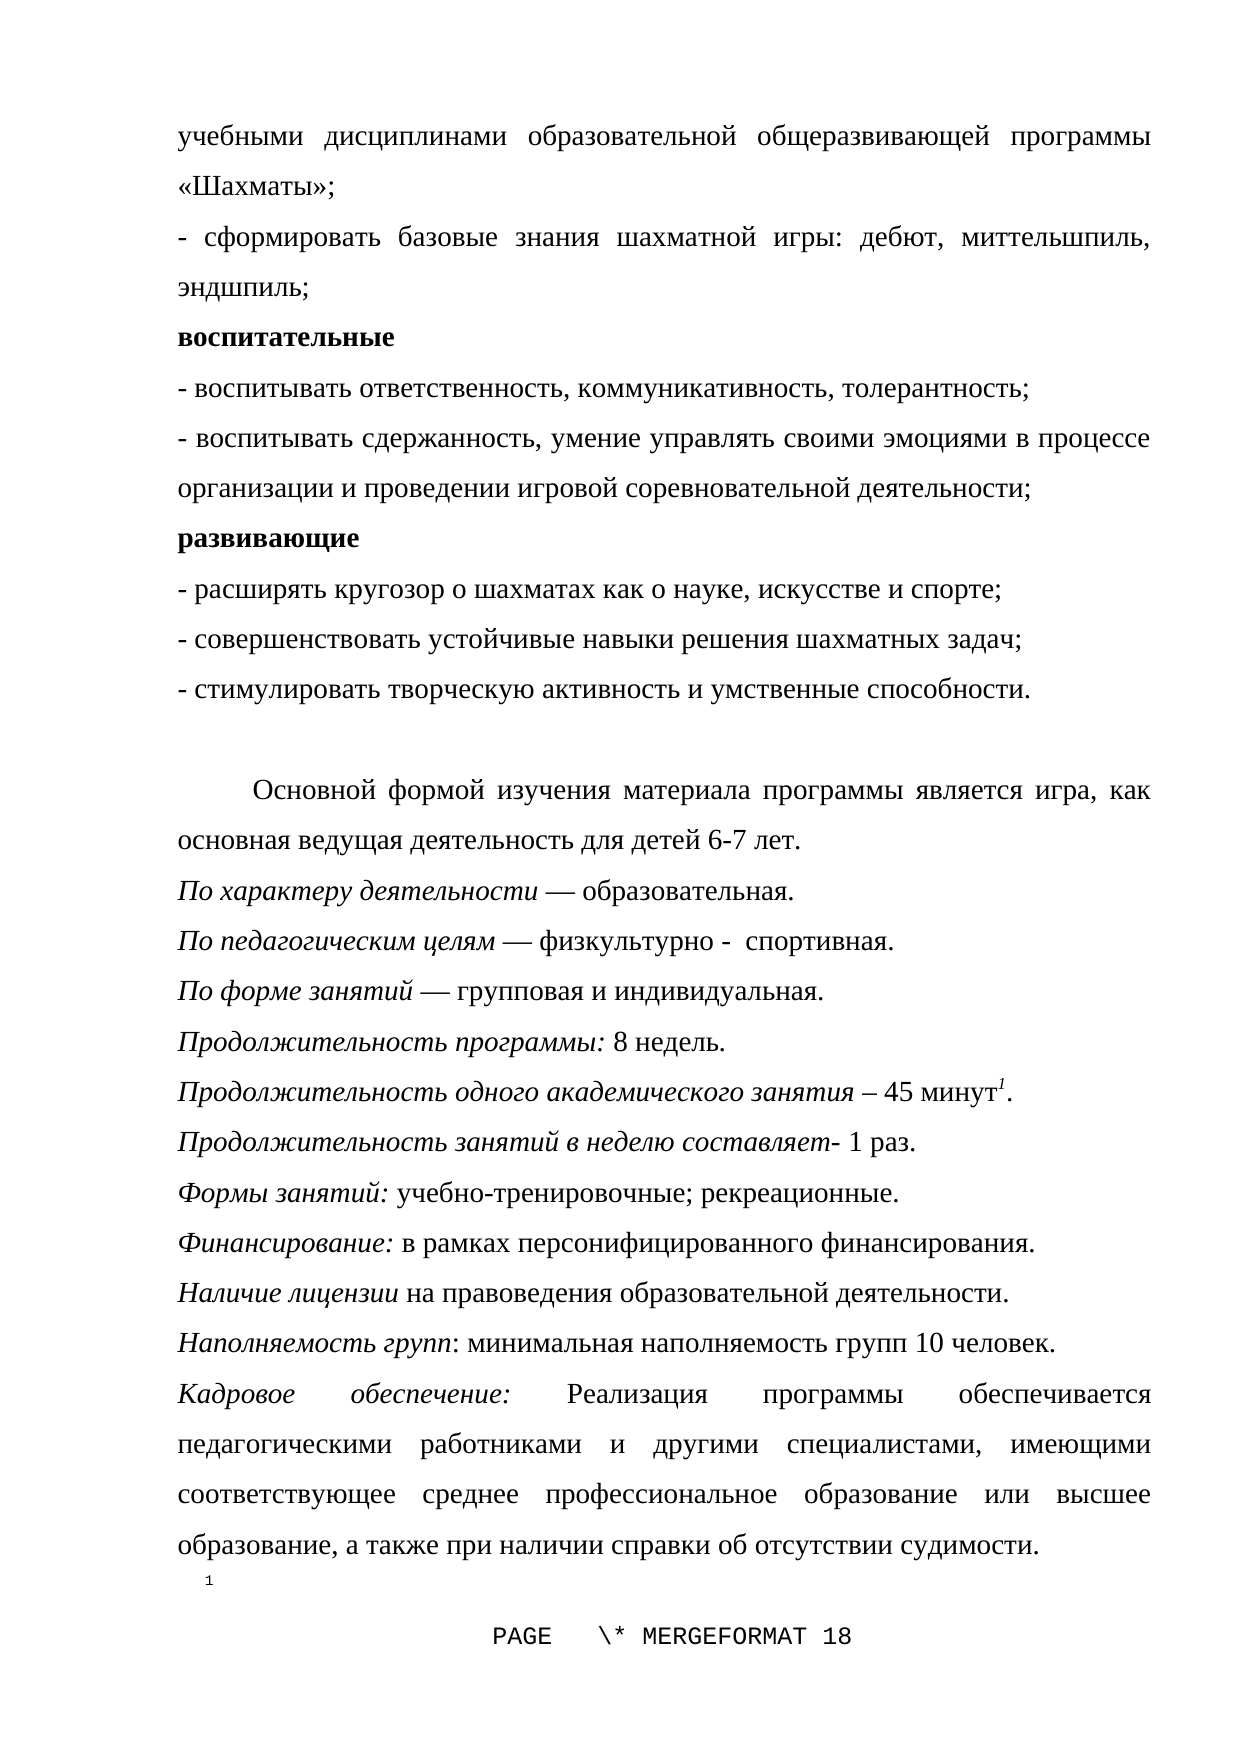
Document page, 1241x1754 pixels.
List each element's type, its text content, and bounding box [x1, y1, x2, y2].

text По форме занятий — групповая и индивидуальная. [177, 973, 1152, 1007]
text Кадровое обеспечение: Реализация программы обеспечивается педагогическими работниками и другими специалистами, имеющими соответствующее среднее профессиональное образование или высшее образование, а также при наличии справки об отсутствии судимости. [177, 1376, 1152, 1560]
text Продолжительность программы: 8 недель. [177, 1024, 1152, 1057]
text развивающие [177, 521, 1152, 554]
text По характеру деятельности — образовательная. [177, 873, 1152, 906]
text Финансирование: в рамках персонифицированного финансирования. [177, 1225, 1152, 1258]
text - расширять кругозор о шахматах как о науке, искусстве и спорте; [177, 571, 1152, 604]
text воспитательные [177, 319, 1152, 353]
text - сформировать базовые знания шахматной игры: дебют, миттельшпиль, эндшпиль; [177, 219, 1152, 303]
text Продолжительность одного академического занятия – 45 минут. [177, 1074, 1152, 1108]
text Наполняемость групп: минимальная наполняемость групп 10 человек. [177, 1326, 1152, 1359]
text Наличие лицензии на правоведения образовательной деятельности. [177, 1275, 1152, 1309]
text Продолжительность занятий в неделю составляет- 1 раз. [177, 1124, 1152, 1158]
text - совершенствовать устойчивые навыки решения шахматных задач; [177, 621, 1152, 655]
text - воспитывать сдержанность, умение управлять своими эмоциями в процессе организации и проведении игровой соревновательной деятельности; [177, 420, 1152, 504]
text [177, 118, 1152, 202]
text - воспитывать ответственность, коммуникативность, толерантность; [177, 370, 1152, 403]
text Основной формой изучения материала программы является игра, как основная ведущая деятельность для детей 6-7 лет. [177, 772, 1152, 856]
text Формы занятий: учебно-тренировочные; рекреационные. [177, 1175, 1152, 1208]
text - стимулировать творческую активность и умственные способности. [177, 672, 1152, 705]
text По педагогическим целям — физкультурно - спортивная. [177, 923, 1152, 957]
